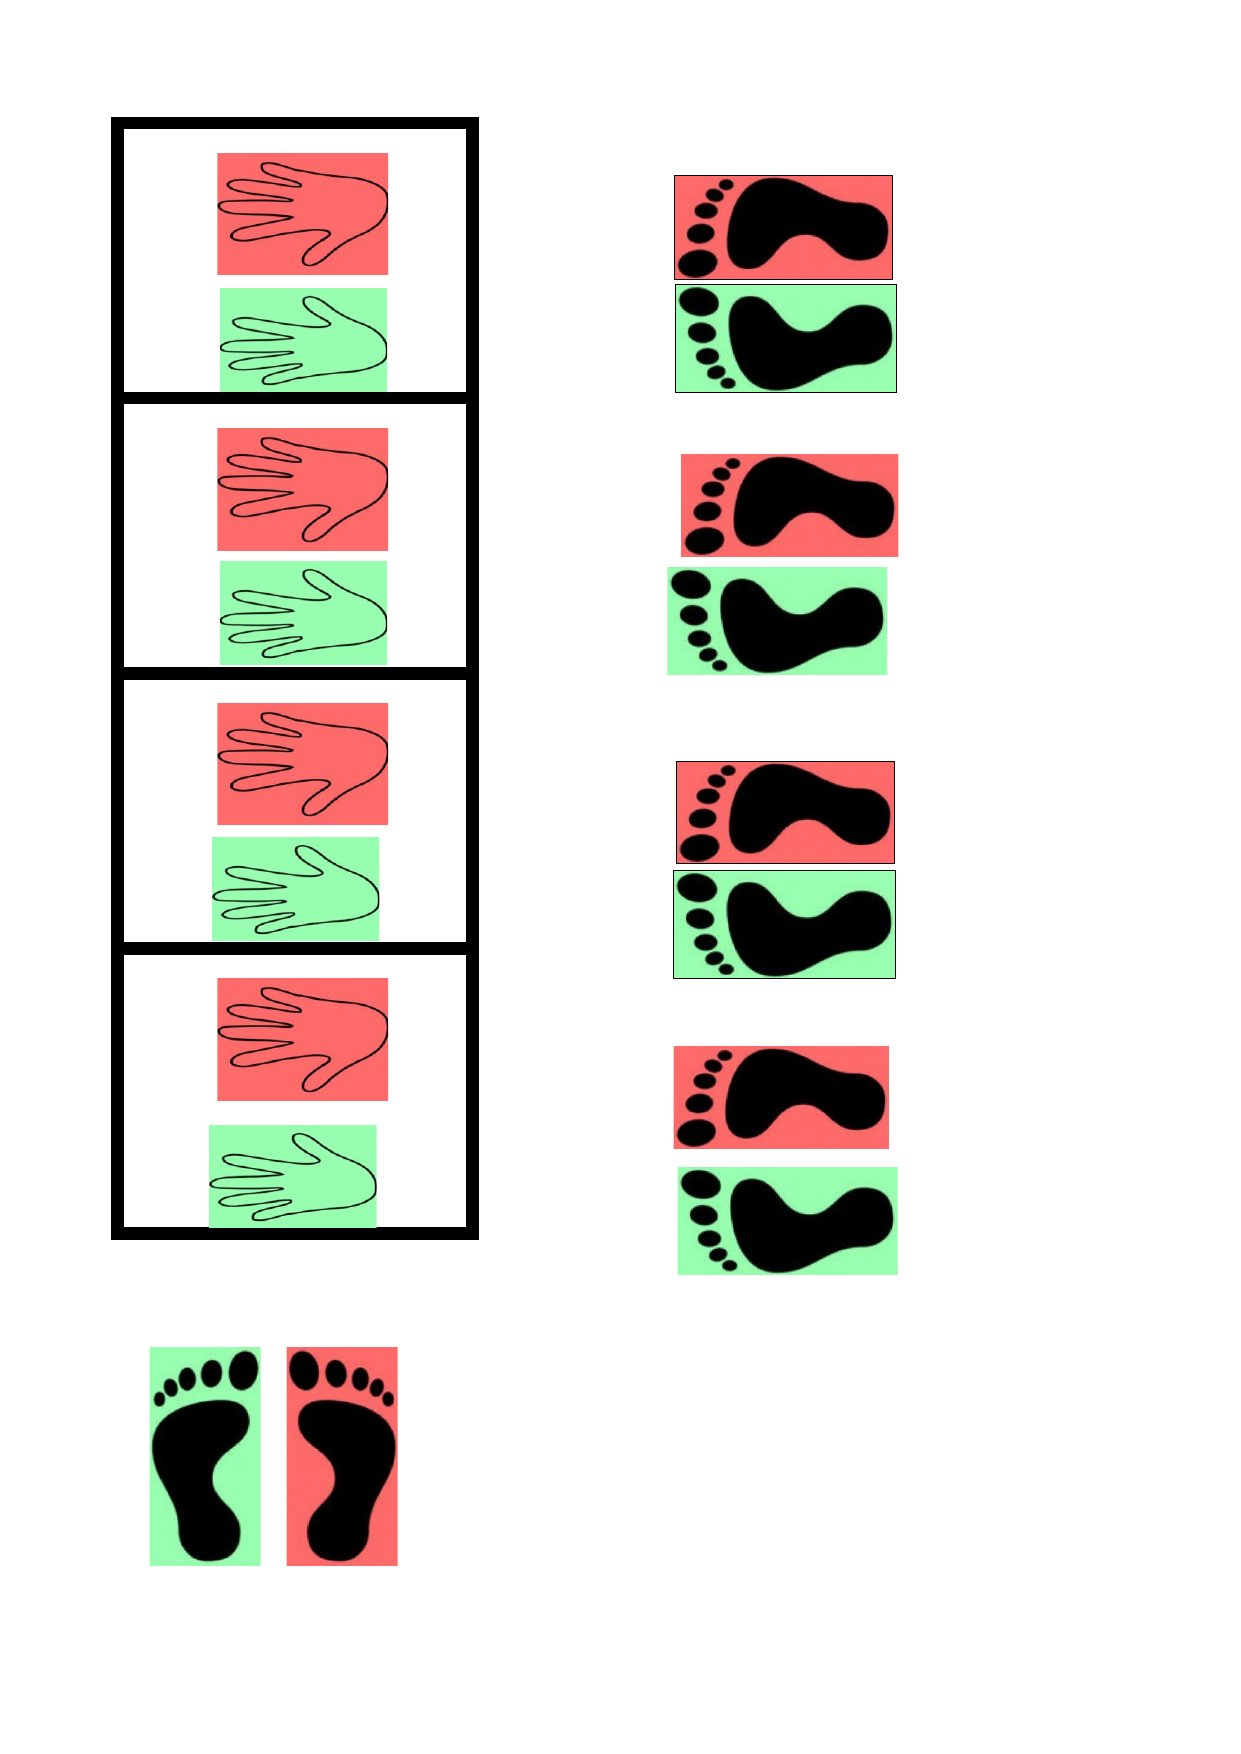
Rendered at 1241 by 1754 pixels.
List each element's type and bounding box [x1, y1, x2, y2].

picture [217, 428, 389, 551]
picture [286, 1347, 398, 1566]
picture [209, 1125, 377, 1228]
table_header [124, 129, 466, 392]
picture [217, 153, 389, 275]
picture [212, 837, 380, 941]
table_cell [124, 955, 466, 1227]
picture [217, 703, 389, 825]
picture [675, 176, 892, 279]
picture [677, 1167, 898, 1275]
picture [217, 978, 389, 1101]
table_cell [124, 404, 466, 667]
picture [673, 1046, 889, 1149]
picture [219, 288, 388, 392]
picture [674, 871, 895, 978]
picture [681, 454, 899, 557]
table_cell [124, 680, 466, 942]
picture [667, 567, 888, 675]
picture [676, 285, 896, 392]
picture [149, 1347, 261, 1566]
picture [677, 762, 894, 863]
picture [219, 561, 388, 665]
